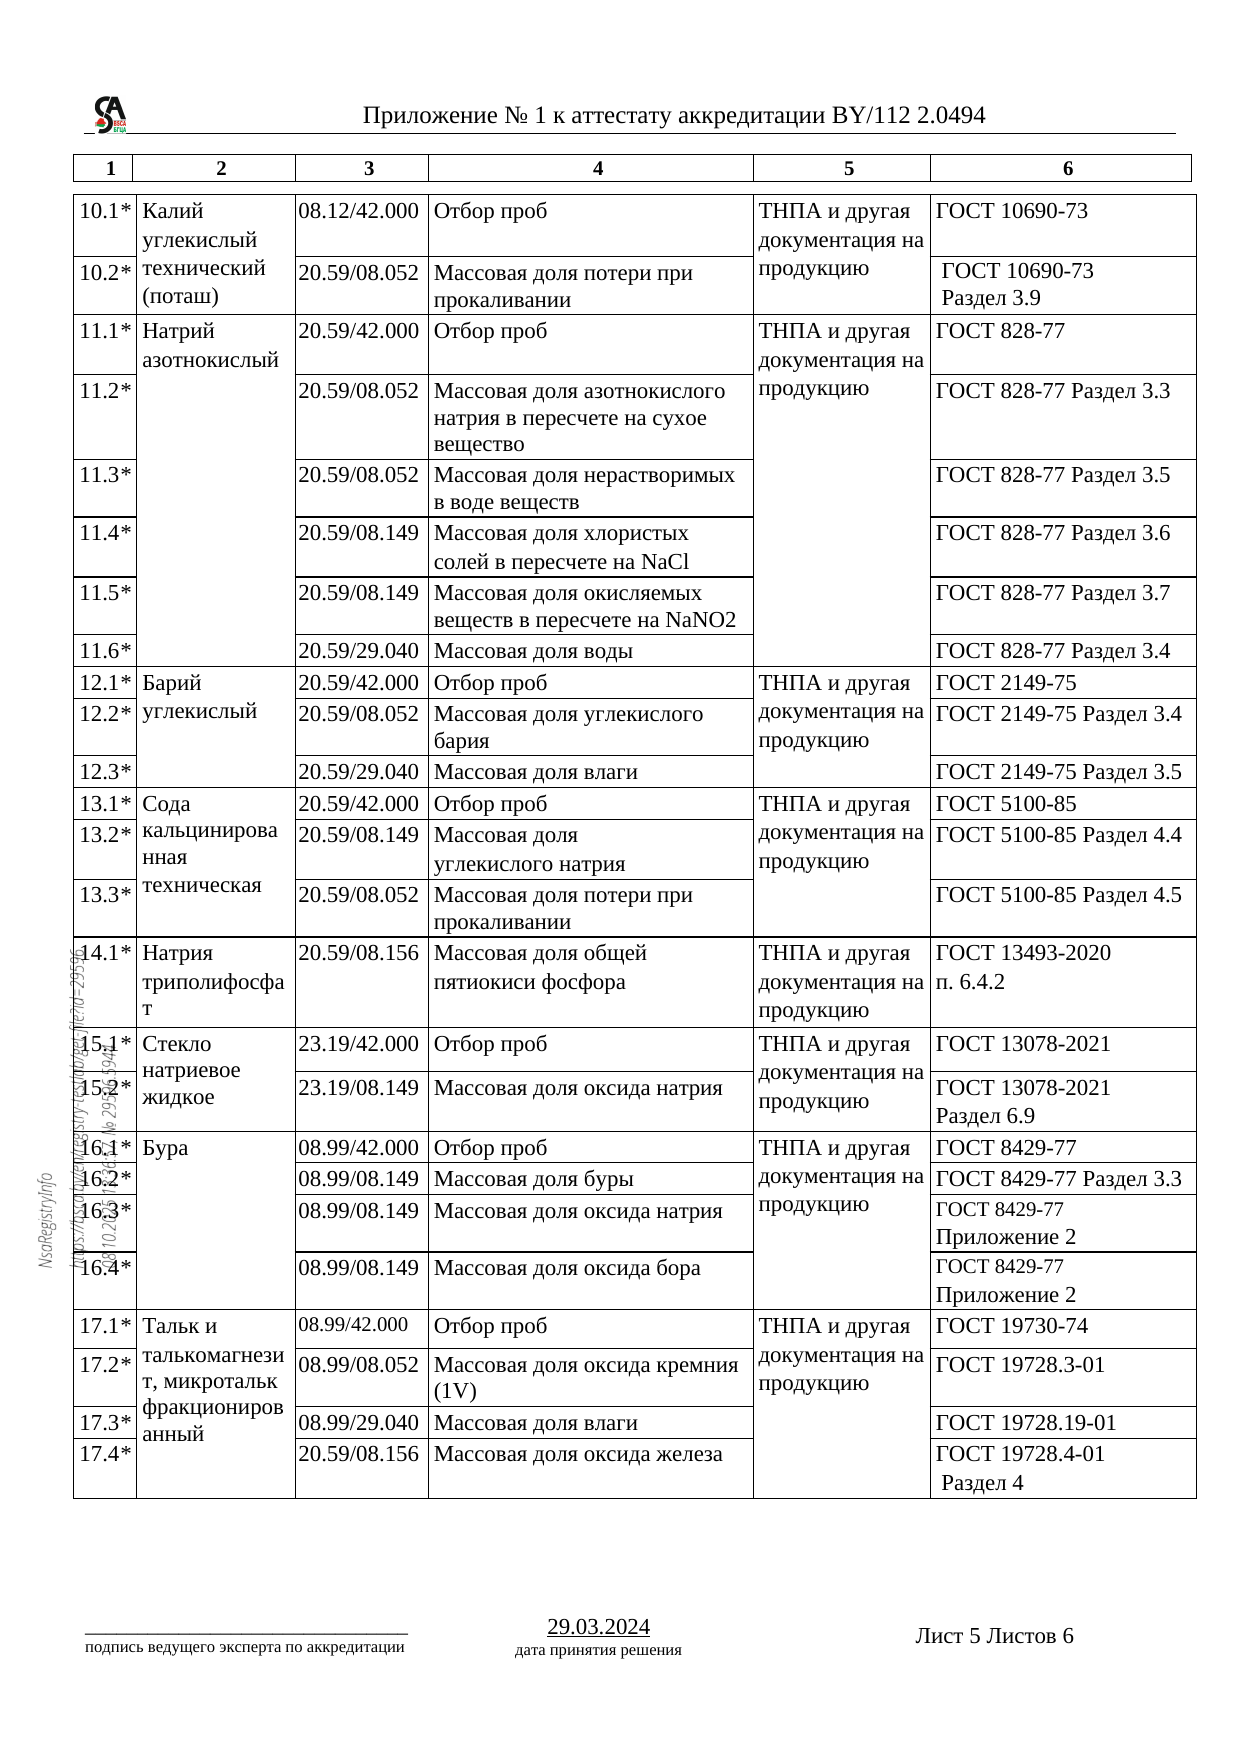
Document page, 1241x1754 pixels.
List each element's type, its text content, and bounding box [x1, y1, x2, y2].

table_cell 16.3* [74, 1195, 136, 1251]
table_cell ГОСТ 19728.4-01 Раздел 4 [931, 1439, 1196, 1497]
table_cell ГОСТ 5100-85 Раздел 4.5 [931, 880, 1196, 936]
table_cell Отбор проб [429, 1310, 753, 1348]
table_cell 16.1* [74, 1132, 136, 1162]
table_cell 13.2* [74, 820, 136, 878]
table_cell 17.4* [74, 1439, 136, 1497]
table_cell 20.59/42.000 [296, 667, 428, 697]
table_cell Массовая доля общей пятиокиси фосфора [429, 938, 753, 1027]
table_cell 20.59/29.040 [296, 635, 428, 666]
table_cell ТНПА и другая документация на продукцию [754, 788, 930, 936]
table_header 10.1* [74, 195, 136, 256]
table_cell ГОСТ 5100-85 [931, 788, 1196, 818]
table_cell 11.2* [74, 375, 136, 458]
table_cell Массовая доля влаги [429, 756, 753, 787]
table_cell Массовая доля влаги [429, 1407, 753, 1437]
table_cell 20.59/08.052 [296, 880, 428, 936]
table_cell 20.59/08.156 [296, 1439, 428, 1497]
table_cell ГОСТ 8429-77 Раздел 3.3 [931, 1163, 1196, 1194]
table_cell ГОСТ 19730-74 [931, 1310, 1196, 1348]
table_cell 13.1* [74, 788, 136, 818]
table_cell ГОСТ 828-77 Раздел 3.3 [931, 375, 1196, 458]
table_cell Массовая доля потери при прокаливании [429, 880, 753, 936]
table_cell ГОСТ 13493-2020 п. 6.4.2 [931, 938, 1196, 1027]
table_cell ГОСТ 828-77 [931, 315, 1196, 374]
table_cell 23.19/42.000 [296, 1028, 428, 1071]
picture [94, 95, 127, 134]
table_cell Сода кальцинированная техническая [137, 788, 295, 936]
table_cell 11.1* [74, 315, 136, 374]
table_header 08.12/42.000 [296, 195, 428, 256]
table_cell 11.5* [74, 578, 136, 634]
table_cell Массовая доля оксида натрия [429, 1072, 753, 1131]
table_cell Массовая доля оксида железа [429, 1439, 753, 1497]
table_cell Барий углекислый [137, 667, 295, 787]
table_cell ГОСТ 19728.3-01 [931, 1349, 1196, 1406]
table_cell ГОСТ 2149-75 Раздел 3.5 [931, 756, 1196, 787]
table_cell Стекло натриевое жидкое [137, 1028, 295, 1131]
table_cell ГОСТ 10690-73 Раздел 3.9 [931, 257, 1196, 314]
table_cell 11.3* [74, 460, 136, 516]
table_cell Массовая доля азотнокислого натрия в пересчете на сухое вещество [429, 375, 753, 458]
table_cell Отбор проб [429, 667, 753, 697]
table_cell 20.59/08.052 [296, 257, 428, 314]
table_cell ГОСТ 828-77 Раздел 3.6 [931, 518, 1196, 576]
table_cell 20.59/08.052 [296, 375, 428, 458]
table_cell 23.19/08.149 [296, 1072, 428, 1131]
picture [21, 647, 73, 1271]
table_cell ТНПА и другая документация на продукцию [754, 938, 930, 1027]
table_cell 08.99/08.149 [296, 1253, 428, 1309]
table_cell 08.99/42.000 [296, 1310, 428, 1348]
table_cell 20.59/29.040 [296, 756, 428, 787]
table_cell ГОСТ 828-77 Раздел 3.5 [931, 460, 1196, 516]
table_cell ГОСТ 8429-77 Приложение 2 [931, 1253, 1196, 1309]
table_cell ГОСТ 5100-85 Раздел 4.4 [931, 820, 1196, 878]
table_cell Бура [137, 1132, 295, 1309]
table_cell Массовая доля буры [429, 1163, 753, 1194]
table_cell Отбор проб [429, 788, 753, 818]
table_cell 08.99/08.052 [296, 1349, 428, 1406]
table_cell 11.6* [74, 635, 136, 666]
table_cell 12.3* [74, 756, 136, 787]
table_cell ГОСТ 2149-75 [931, 667, 1196, 697]
table_cell 08.99/29.040 [296, 1407, 428, 1437]
table_cell 17.1* [74, 1310, 136, 1348]
table_cell Массовая доля потери при прокаливании [429, 257, 753, 314]
table_cell 20.59/08.156 [296, 938, 428, 1027]
table_cell 15.2* [74, 1072, 136, 1131]
table_cell ТНПА и другая документация на продукцию [754, 667, 930, 787]
table_cell ГОСТ 13078-2021 Раздел 6.9 [931, 1072, 1196, 1131]
table_cell 16.4* [74, 1253, 136, 1309]
table_cell ГОСТ 828-77 Раздел 3.7 [931, 578, 1196, 634]
table_header Отбор проб [429, 195, 753, 256]
table_cell 20.59/08.149 [296, 578, 428, 634]
table_cell Натрия триполифосфат [137, 938, 295, 1027]
table_cell ГОСТ 8429-77 [931, 1132, 1196, 1162]
table_cell 12.2* [74, 699, 136, 755]
table_cell 08.99/08.149 [296, 1195, 428, 1251]
table_cell Массовая доля нерастворимых в воде веществ [429, 460, 753, 516]
table_cell ТНПА и другая документация на продукцию [754, 1310, 930, 1497]
table_cell 20.59/08.052 [296, 699, 428, 755]
table_cell 20.59/42.000 [296, 315, 428, 374]
table_cell ТНПА и другая документация на продукцию [754, 1028, 930, 1131]
table_cell Массовая доля углекислого натрия [429, 820, 753, 878]
table_cell 20.59/08.052 [296, 460, 428, 516]
table_header ТНПА и другая документация на продукцию [754, 195, 930, 314]
table_cell Массовая доля углекислого бария [429, 699, 753, 755]
table_cell 11.4* [74, 518, 136, 576]
table_cell Отбор проб [429, 1028, 753, 1071]
table_cell ГОСТ 13078-2021 [931, 1028, 1196, 1071]
table_cell Массовая доля окисляемых веществ в пересчете на NaNO2 [429, 578, 753, 634]
table_header ГОСТ 10690-73 [931, 195, 1196, 256]
table_cell ГОСТ 19728.19-01 [931, 1407, 1196, 1437]
table_cell 20.59/08.149 [296, 518, 428, 576]
table_cell ГОСТ 2149-75 Раздел 3.4 [931, 699, 1196, 755]
table_cell Отбор проб [429, 1132, 753, 1162]
table_cell 20.59/42.000 [296, 788, 428, 818]
table_cell 17.2* [74, 1349, 136, 1406]
table_cell ГОСТ 8429-77 Приложение 2 [931, 1195, 1196, 1251]
table_cell ТНПА и другая документация на продукцию [754, 1132, 930, 1309]
table_cell Отбор проб [429, 315, 753, 374]
table_cell 10.2* [74, 257, 136, 314]
table_cell 08.99/08.149 [296, 1163, 428, 1194]
table_cell Тальк и талькомагнезит, микротальк фракционированный [137, 1310, 295, 1497]
table_header Калий углекислый технический (поташ) [137, 195, 295, 314]
table_cell 08.99/42.000 [296, 1132, 428, 1162]
table_cell ГОСТ 828-77 Раздел 3.4 [931, 635, 1196, 666]
table_cell Массовая доля воды [429, 635, 753, 666]
table_cell Массовая доля оксида натрия [429, 1195, 753, 1251]
table_cell Массовая доля оксида бора [429, 1253, 753, 1309]
table_cell 20.59/08.149 [296, 820, 428, 878]
table_cell 17.3* [74, 1407, 136, 1437]
table_cell 16.2* [74, 1163, 136, 1194]
table_cell 13.3* [74, 880, 136, 936]
table_cell 14.1* [74, 938, 136, 1027]
table_cell ТНПА и другая документация на продукцию [754, 315, 930, 666]
table_cell Натрий азотнокислый [137, 315, 295, 666]
table_cell 12.1* [74, 667, 136, 697]
table_cell Массовая доля оксида кремния (1V) [429, 1349, 753, 1406]
table_cell Массовая доля хлористых солей в пересчете на NaCl [429, 518, 753, 576]
table_cell 15.1* [74, 1028, 136, 1071]
